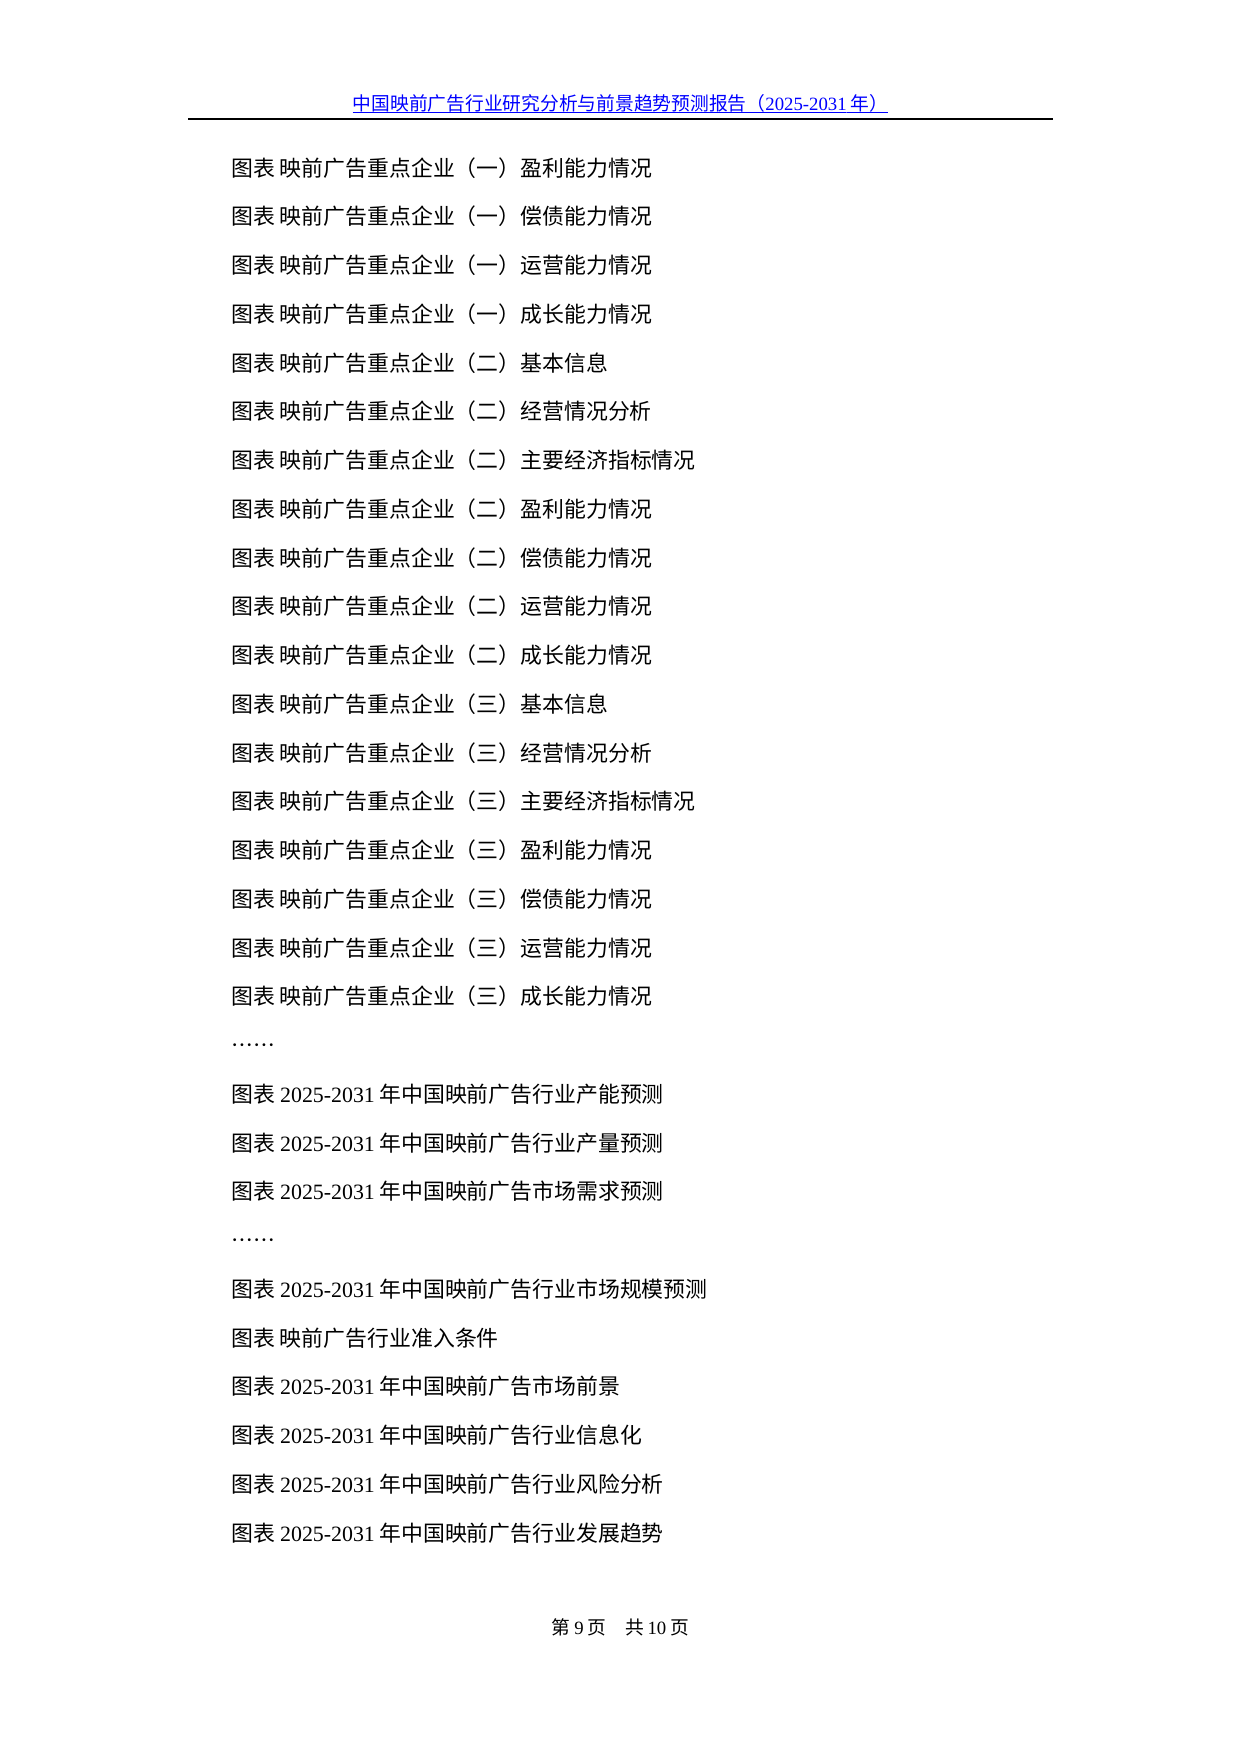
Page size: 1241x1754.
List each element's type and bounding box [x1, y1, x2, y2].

text [187, 150, 1053, 1548]
